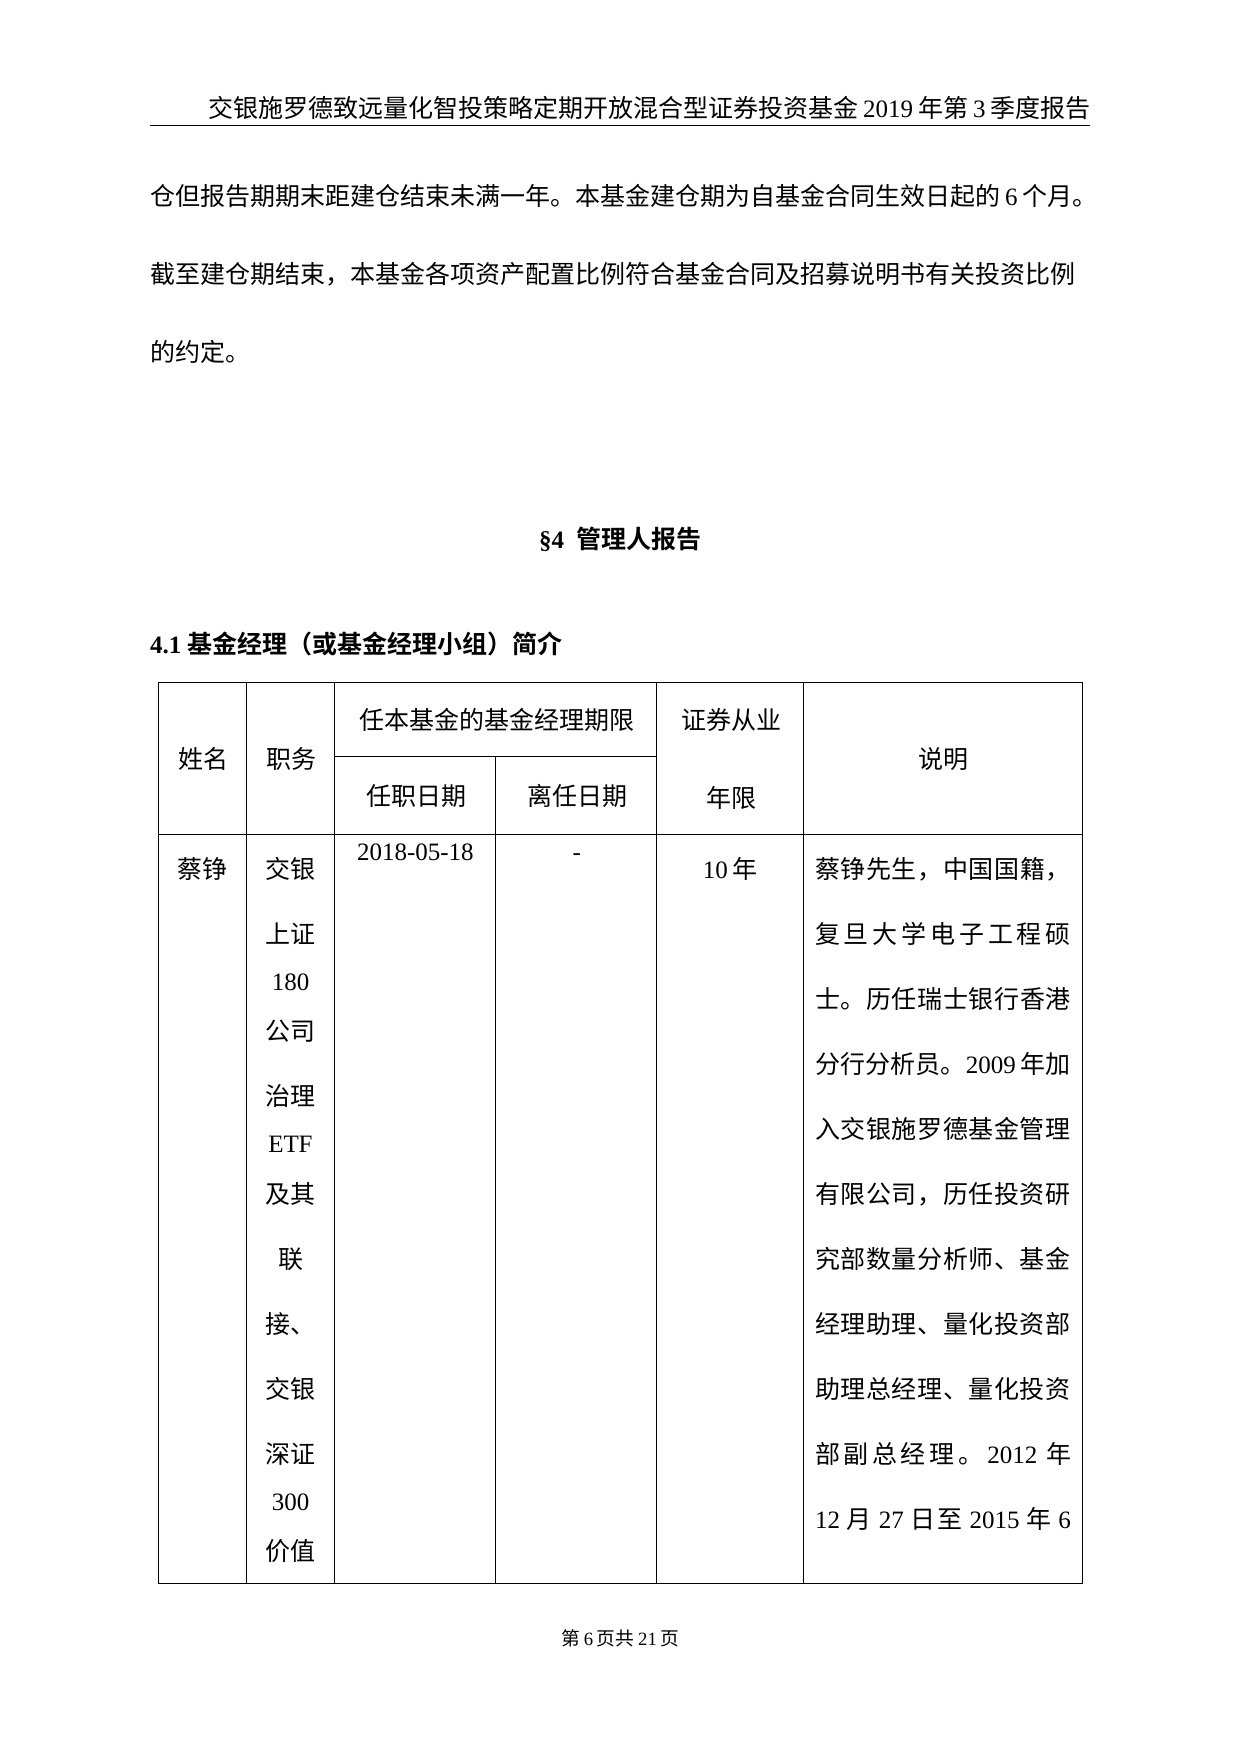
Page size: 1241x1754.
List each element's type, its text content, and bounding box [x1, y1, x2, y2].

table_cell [804, 835, 1082, 1582]
table_cell 离任日期 [496, 757, 656, 834]
table_header 职务 [247, 683, 334, 834]
table_header 证券从业年限 [657, 683, 803, 834]
table_cell 2018-05-18 [335, 835, 495, 1582]
text 4.1 基金经理（或基金经理小组）简介 [150, 610, 1090, 675]
table_cell 蔡铮 [159, 835, 246, 1582]
table_cell - [496, 835, 656, 1582]
table_header 任本基金的基金经理期限 [335, 683, 656, 756]
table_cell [247, 835, 334, 1582]
table_cell 任职日期 [335, 757, 495, 834]
table_header 姓名 [159, 683, 246, 834]
table_cell 10年 [657, 835, 803, 1582]
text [150, 162, 1090, 383]
table_header 说明 [804, 683, 1082, 834]
subtitle §4 管理人报告 [150, 505, 1090, 570]
